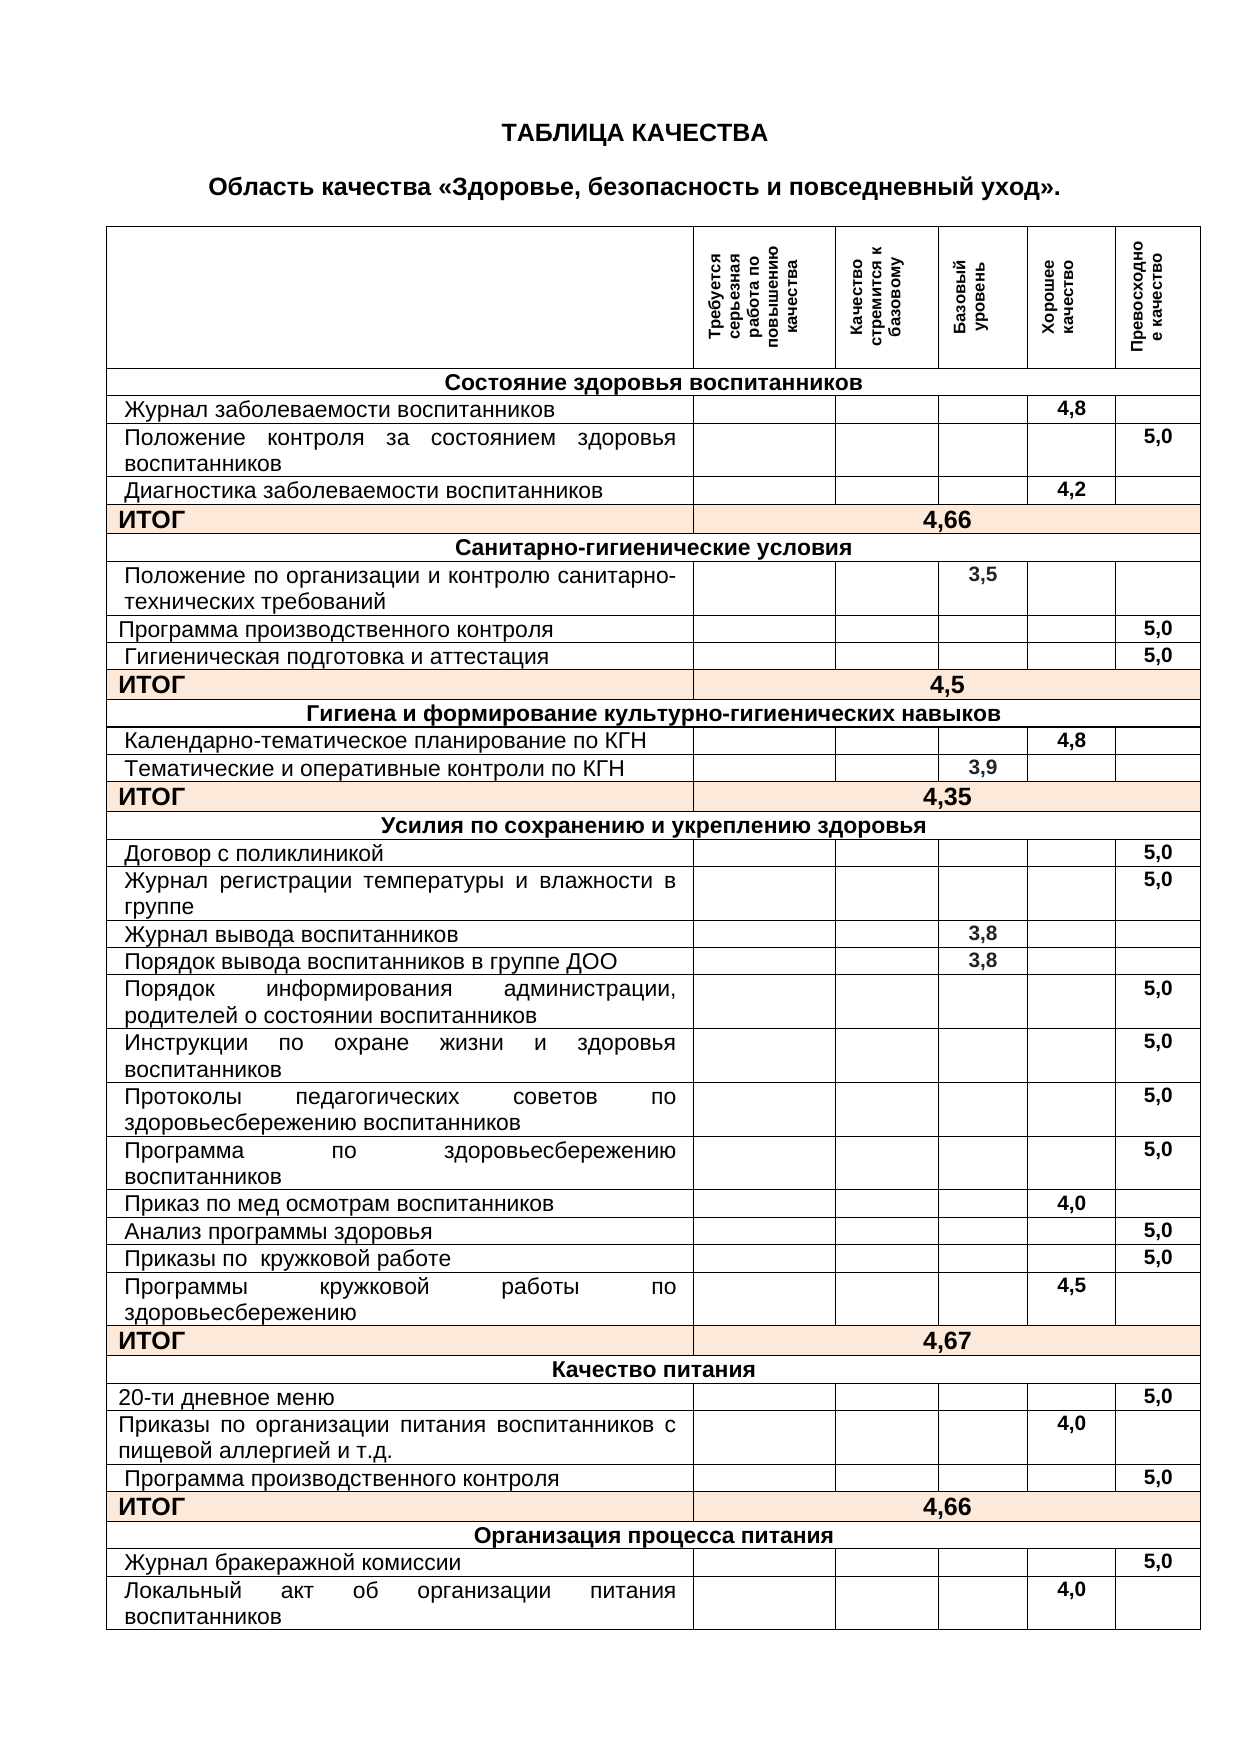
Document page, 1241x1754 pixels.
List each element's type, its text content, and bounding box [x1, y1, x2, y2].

table_cell [939, 1190, 1027, 1217]
table_cell [694, 1384, 835, 1410]
table_cell Журнал вывода воспитанников [107, 921, 693, 947]
table_cell [1028, 616, 1115, 642]
table_cell ИТОГ [107, 782, 693, 811]
table_cell 4,2 [1028, 477, 1115, 503]
table_header Базовый уровень [939, 227, 1027, 368]
table_cell [694, 921, 835, 947]
table_cell [836, 1577, 938, 1629]
table_cell [1116, 948, 1200, 974]
table_cell Приказ по мед осмотрам воспитанников [107, 1190, 693, 1217]
table_cell [836, 1083, 938, 1136]
table_cell [939, 616, 1027, 642]
table_cell Инструкции по охране жизни и здоровья воспитанников [107, 1029, 693, 1082]
table_cell [836, 921, 938, 947]
table_header Качество стремится к базовому [836, 227, 938, 368]
table_cell [694, 1577, 835, 1629]
table_cell Журнал регистрации температуры и влажности в группе [107, 867, 693, 919]
table_cell [694, 616, 835, 642]
table_cell [836, 728, 938, 754]
table_cell 5,0 [1116, 1029, 1200, 1082]
table_cell [939, 728, 1027, 754]
table_cell [694, 562, 835, 614]
table_cell 5,0 [1116, 867, 1200, 919]
table_cell [836, 975, 938, 1028]
table_cell Договор с поликлиникой [107, 840, 693, 866]
table_cell [836, 396, 938, 422]
table_cell [836, 1465, 938, 1491]
table_cell Календарно-тематическое планирование по КГН [107, 728, 693, 754]
table_cell Организация процесса питания [107, 1522, 1200, 1548]
table_cell [694, 1218, 835, 1244]
table_cell [939, 1384, 1027, 1410]
table_cell 5,0 [1116, 643, 1200, 669]
table_cell [1028, 1029, 1115, 1082]
table_cell [1028, 562, 1115, 614]
table_cell Приказы по организации питания воспитанников с пищевой аллергией и т.д. [107, 1411, 693, 1464]
table_cell [939, 1577, 1027, 1629]
table_cell [694, 1411, 835, 1464]
table_cell [1028, 1384, 1115, 1410]
table_cell [939, 1273, 1027, 1325]
table_cell [694, 1029, 835, 1082]
table_cell [939, 1411, 1027, 1464]
table_cell [1028, 1218, 1115, 1244]
table_header Превосходное качество [1116, 227, 1200, 368]
text Область качества «Здоровье, безопасность и повседневный уход». [118, 172, 1152, 201]
table_cell [939, 1137, 1027, 1189]
table_cell Тематические и оперативные контроли по КГН [107, 755, 693, 781]
table_cell 4,67 [694, 1326, 1200, 1355]
table_cell [836, 477, 938, 503]
table_cell [939, 396, 1027, 422]
table_cell 20-ти дневное меню [107, 1384, 693, 1410]
table_cell Программа производственного контроля [107, 616, 693, 642]
table_cell [1028, 1137, 1115, 1189]
table_cell [1028, 424, 1115, 476]
table_cell [694, 1083, 835, 1136]
table_header Требуется серьезная работа по повышению качества [694, 227, 835, 368]
table_cell [694, 1273, 835, 1325]
table_cell [1028, 1465, 1115, 1491]
table_cell [939, 1218, 1027, 1244]
table_cell Состояние здоровья воспитанников [107, 369, 1200, 395]
table_cell Положение по организации и контролю санитарно-технических требований [107, 562, 693, 614]
table_cell Положение контроля за состоянием здоровья воспитанников [107, 424, 693, 476]
table_cell Приказы по кружковой работе [107, 1245, 693, 1272]
table_cell [1028, 1083, 1115, 1136]
table_cell [939, 424, 1027, 476]
table_cell [939, 643, 1027, 669]
table_cell [694, 840, 835, 866]
text ТАБЛИЦА КАЧЕСТВА [118, 118, 1152, 147]
table_cell 3,5 [939, 562, 1027, 614]
table_cell [1116, 755, 1200, 781]
table_cell Диагностика заболеваемости воспитанников [107, 477, 693, 503]
table_cell [836, 616, 938, 642]
table_cell 5,0 [1116, 975, 1200, 1028]
table_cell [1116, 1577, 1200, 1629]
table_cell [1116, 921, 1200, 947]
table_cell 4,66 [694, 505, 1200, 533]
table_cell 5,0 [1116, 1384, 1200, 1410]
table_cell [836, 1549, 938, 1576]
table_cell [1028, 948, 1115, 974]
table_cell [694, 477, 835, 503]
table_cell Порядок вывода воспитанников в группе ДОО [107, 948, 693, 974]
table_cell [1116, 1273, 1200, 1325]
table_cell [836, 867, 938, 919]
table_cell 5,0 [1116, 1549, 1200, 1576]
table_cell [939, 1083, 1027, 1136]
table_cell [1116, 477, 1200, 503]
table_header [107, 227, 693, 368]
table_cell [1116, 1411, 1200, 1464]
table_cell [836, 1190, 938, 1217]
table_cell [694, 1245, 835, 1272]
table_cell [939, 1465, 1027, 1491]
table_cell [836, 1029, 938, 1082]
table_cell [836, 562, 938, 614]
table_cell [939, 867, 1027, 919]
table_cell [836, 643, 938, 669]
table_cell [836, 1245, 938, 1272]
table_cell Программа производственного контроля [107, 1465, 693, 1491]
table_cell [1028, 921, 1115, 947]
table_cell 4,8 [1028, 396, 1115, 422]
table_cell ИТОГ [107, 505, 693, 533]
table_cell ИТОГ [107, 1492, 693, 1521]
table_cell [836, 1273, 938, 1325]
table_cell Программы кружковой работы по здоровьесбережению [107, 1273, 693, 1325]
table_cell 4,8 [1028, 728, 1115, 754]
table_cell [694, 948, 835, 974]
table_cell [694, 1549, 835, 1576]
table_cell [694, 728, 835, 754]
table_cell 5,0 [1116, 1137, 1200, 1189]
table_cell 5,0 [1116, 1245, 1200, 1272]
table_cell [836, 1218, 938, 1244]
table_cell 5,0 [1116, 1218, 1200, 1244]
table_cell Журнал бракеражной комиссии [107, 1549, 693, 1576]
table_cell [939, 1549, 1027, 1576]
table_cell Порядок информирования администрации, родителей о состоянии воспитанников [107, 975, 693, 1028]
table_cell ИТОГ [107, 1326, 693, 1355]
table_cell [1116, 1190, 1200, 1217]
table_cell 4,0 [1028, 1190, 1115, 1217]
table_cell 3,8 [939, 921, 1027, 947]
table_cell [939, 840, 1027, 866]
table_cell Журнал заболеваемости воспитанников [107, 396, 693, 422]
table_cell [836, 1411, 938, 1464]
table_cell [836, 840, 938, 866]
table_cell Качество питания [107, 1356, 1200, 1382]
table_cell [1116, 728, 1200, 754]
table_cell Санитарно-гигиенические условия [107, 534, 1200, 561]
table_cell [939, 1029, 1027, 1082]
table_cell 5,0 [1116, 424, 1200, 476]
table_cell [694, 1137, 835, 1189]
table_cell [1028, 643, 1115, 669]
table_cell [939, 477, 1027, 503]
table_cell Локальный акт об организации питания воспитанников [107, 1577, 693, 1629]
table_cell Усилия по сохранению и укреплению здоровья [107, 812, 1200, 838]
table_cell [694, 867, 835, 919]
table_cell 5,0 [1116, 1083, 1200, 1136]
table_cell [1028, 1245, 1115, 1272]
table_cell Анализ программы здоровья [107, 1218, 693, 1244]
table_cell [1028, 867, 1115, 919]
table_cell Гигиеническая подготовка и аттестация [107, 643, 693, 669]
table_cell 4,0 [1028, 1577, 1115, 1629]
table_cell 4,35 [694, 782, 1200, 811]
table_cell [1028, 840, 1115, 866]
table_cell [694, 1465, 835, 1491]
table_cell ИТОГ [107, 670, 693, 699]
table_cell [694, 396, 835, 422]
table_cell 3,9 [939, 755, 1027, 781]
table_cell [1028, 975, 1115, 1028]
table_cell 5,0 [1116, 616, 1200, 642]
table_cell 4,66 [694, 1492, 1200, 1521]
table_cell [1116, 396, 1200, 422]
table_cell Гигиена и формирование культурно-гигиенических навыков [107, 700, 1200, 726]
table_cell [1116, 562, 1200, 614]
table_cell 4,5 [694, 670, 1200, 699]
table_cell 5,0 [1116, 1465, 1200, 1491]
table_cell [694, 755, 835, 781]
table_cell 4,0 [1028, 1411, 1115, 1464]
table_cell [836, 1384, 938, 1410]
table_cell [836, 1137, 938, 1189]
table_cell [1028, 755, 1115, 781]
table_cell 4,5 [1028, 1273, 1115, 1325]
table_cell [836, 755, 938, 781]
table_cell [836, 424, 938, 476]
table_cell [694, 643, 835, 669]
table_cell 5,0 [1116, 840, 1200, 866]
table_cell [694, 975, 835, 1028]
table_cell [1028, 1549, 1115, 1576]
table_cell Программа по здоровьесбережению воспитанников [107, 1137, 693, 1189]
table_cell [694, 424, 835, 476]
table_cell [836, 948, 938, 974]
table_cell [694, 1190, 835, 1217]
table_cell 3,8 [939, 948, 1027, 974]
table_cell [939, 975, 1027, 1028]
table_cell Протоколы педагогических советов по здоровьесбережению воспитанников [107, 1083, 693, 1136]
table_cell [939, 1245, 1027, 1272]
table_header Хорошее качество [1028, 227, 1115, 368]
